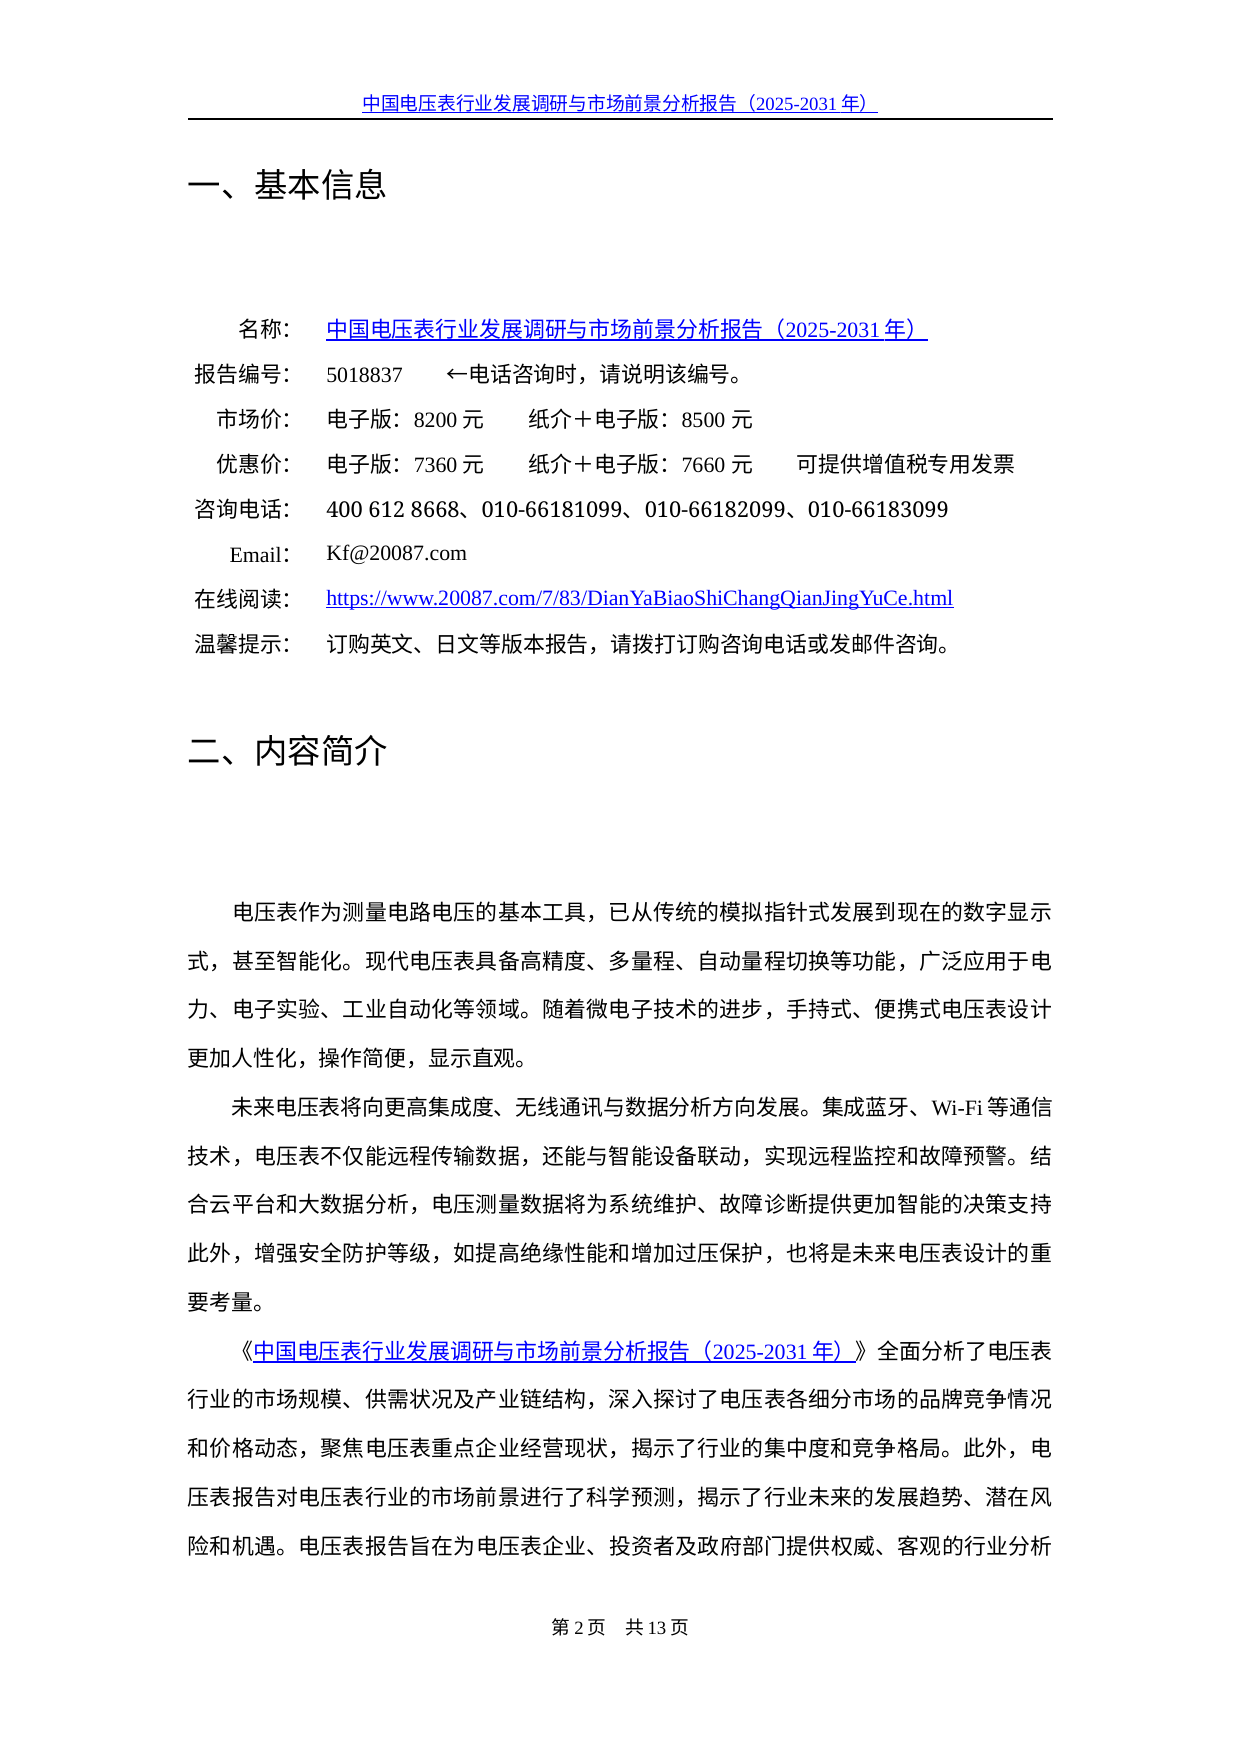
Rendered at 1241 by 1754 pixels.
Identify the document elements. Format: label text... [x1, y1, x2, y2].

title 一、基本信息 [187, 150, 1053, 215]
table_cell Email： [167, 537, 315, 582]
table_cell 400 612 8668、010-66181099、010-66182099、010-66183099 [315, 492, 1073, 537]
table_cell 报告编号： [167, 357, 315, 402]
table_cell 电子版：7360 元 纸介＋电子版：7660 元 可提供增值税专用发票 [315, 447, 1073, 492]
table_cell 电子版：8200 元 纸介＋电子版：8500 元 [315, 402, 1073, 447]
table_cell 市场价： [167, 402, 315, 447]
table_cell 在线阅读： [167, 582, 315, 627]
table_cell [315, 582, 1073, 627]
title 二、内容简介 [187, 717, 1053, 782]
table_cell 5018837 ←电话咨询时，请说明该编号。 [315, 357, 1073, 402]
table_cell 温馨提示： [167, 627, 315, 672]
table_header 中国电压表行业发展调研与市场前景分析报告（2025-2031年） [315, 312, 1073, 357]
table_header 名称： [167, 312, 315, 357]
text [187, 894, 1053, 1561]
table_cell 订购英文、日文等版本报告，请拨打订购咨询电话或发邮件咨询。 [315, 627, 1073, 672]
table_cell 优惠价： [167, 447, 315, 492]
table_cell Kf@20087.com [315, 537, 1073, 582]
table_cell 咨询电话： [167, 492, 315, 537]
